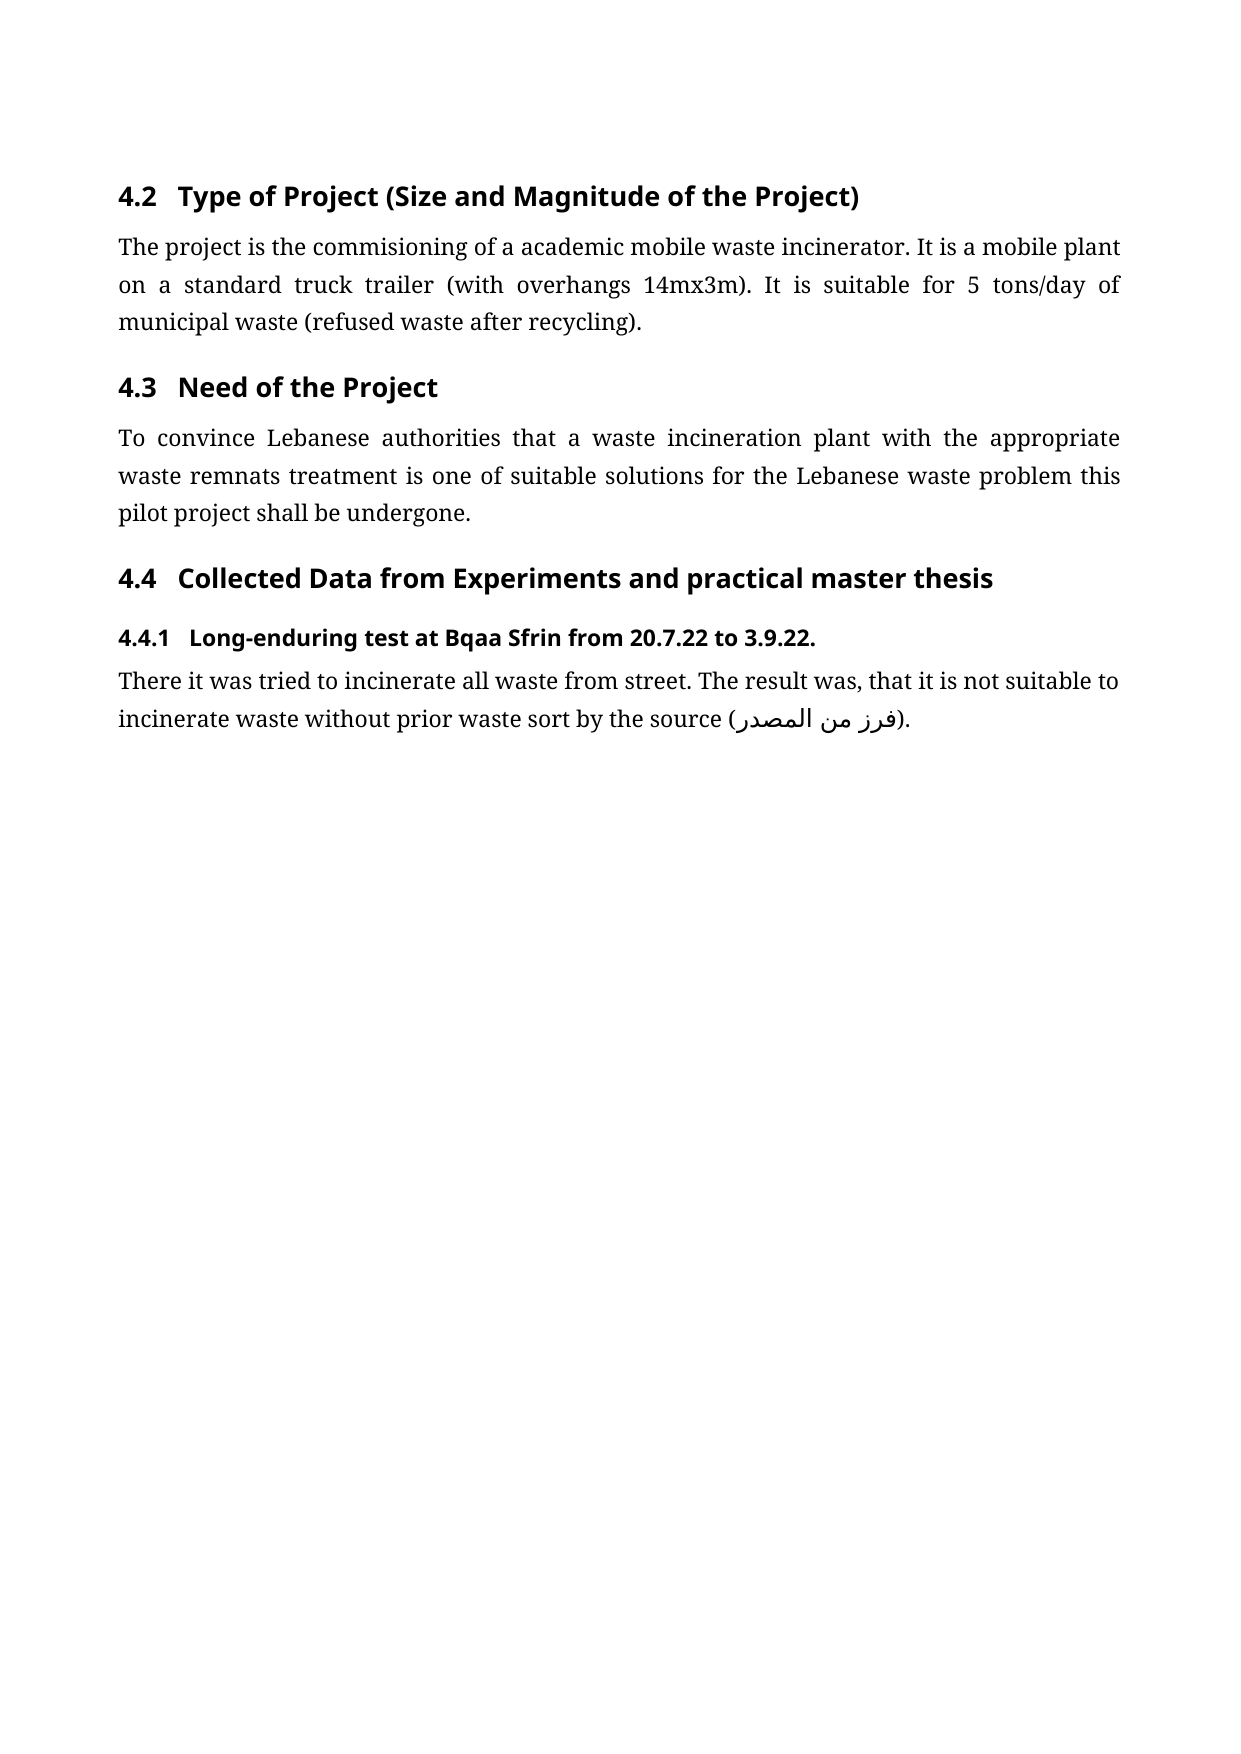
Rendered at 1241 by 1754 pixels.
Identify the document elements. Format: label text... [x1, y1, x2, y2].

subtitle Type of Project () [118, 178, 1122, 214]
subtitle Long-enduring test at Bqaa Sfrin from 20.7.22 to 3.9.22. [118, 622, 1122, 653]
text There it was tried to incinerate all waste from street. The result was, that it is not suitable to incinerate waste without prior waste sort by the source (فرز من المصدر). [118, 665, 1122, 734]
text To convince Lebanese authorities that a waste incineration plant with the appropriate waste remnats treatment is one of suitable solutions for the Lebanese waste problem this pilot project shall be undergone. [118, 422, 1122, 528]
subtitle Collected Data from Experiments and practical master thesis [118, 560, 1122, 597]
text The project is the commisioning of a academic mobile waste incinerator. It is a mobile plant on a standard truck trailer (with overhangs 14mx3m). It is suitable for 5 tons/day of municipal waste (refused waste after recycling). [118, 231, 1122, 337]
subtitle Need of the Project [118, 369, 1122, 406]
